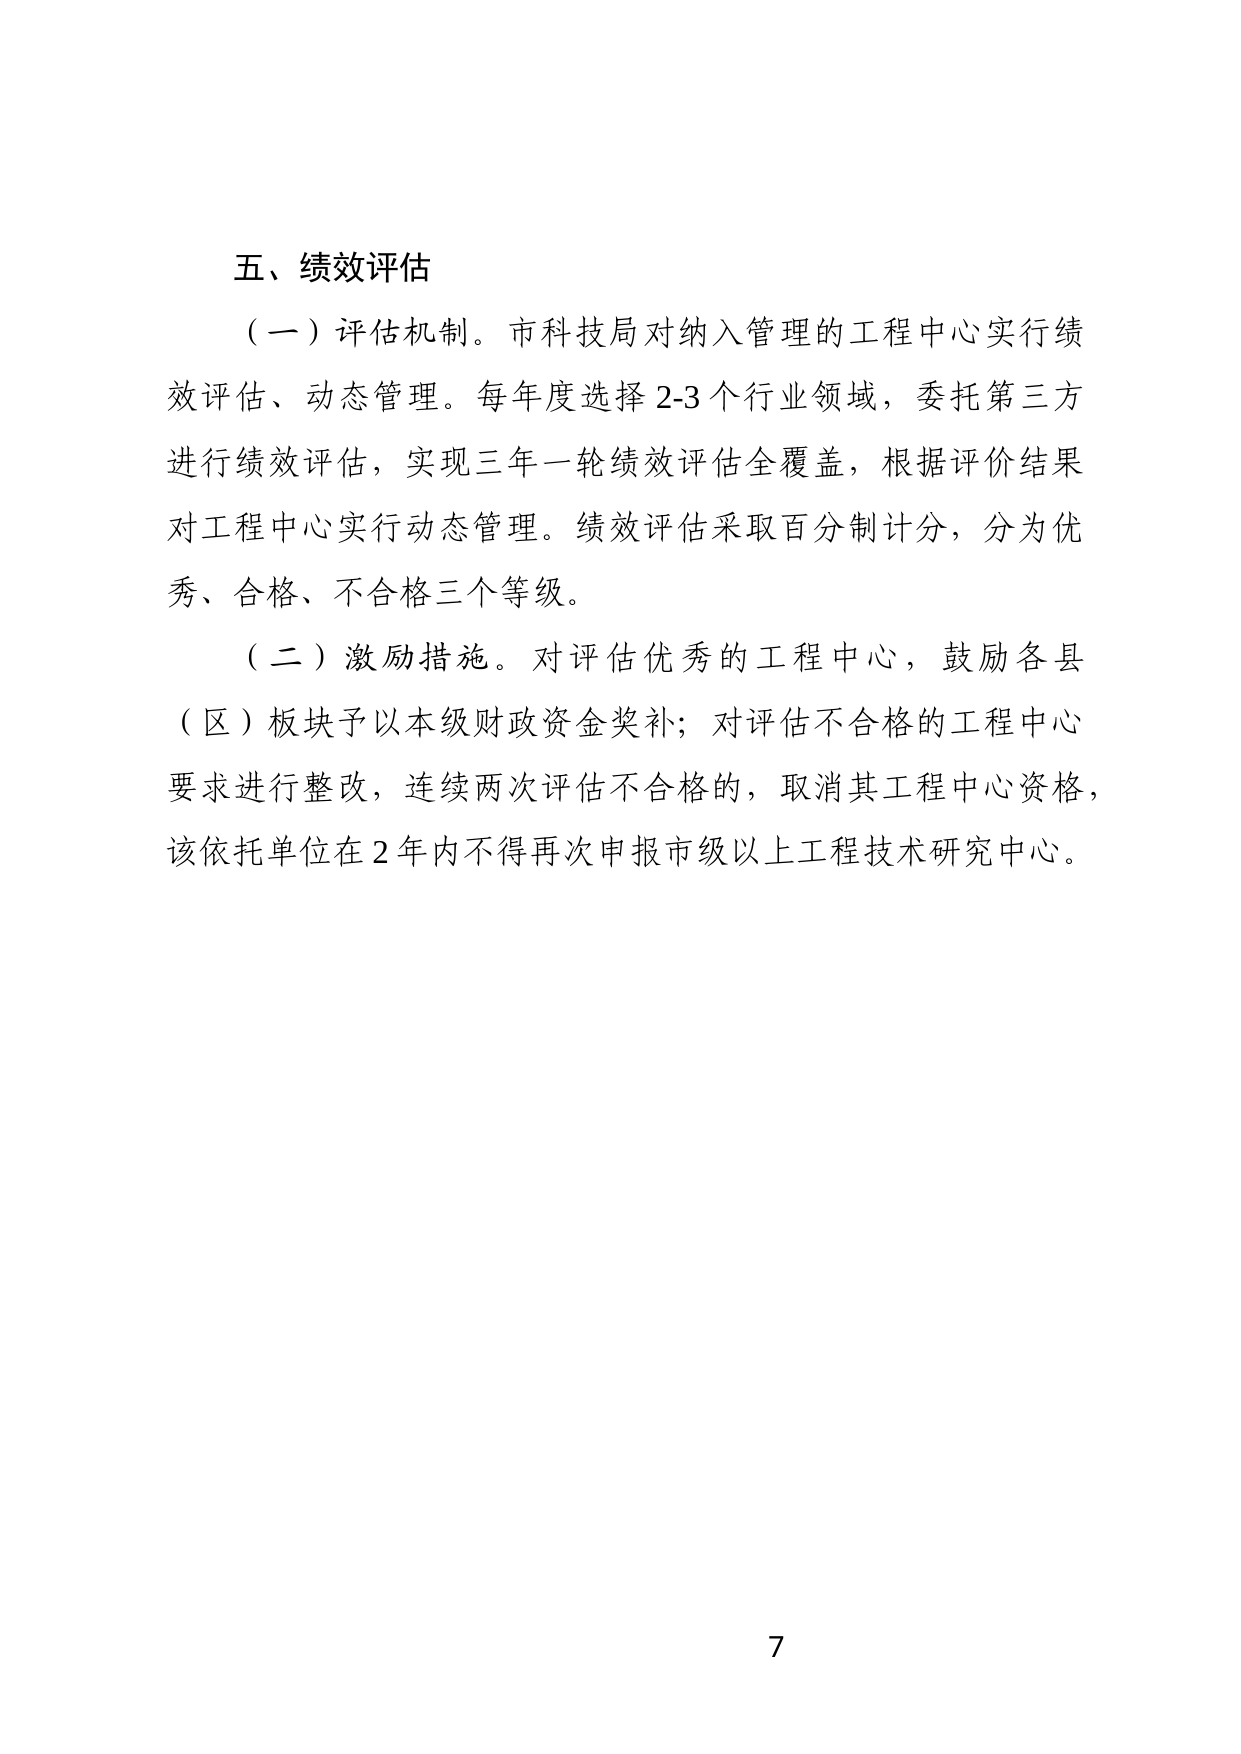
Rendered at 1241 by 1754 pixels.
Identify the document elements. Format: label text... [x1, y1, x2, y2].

text 五、绩效评估 [165, 233, 1087, 298]
text （二）激励措施。对评估优秀的工程中心，鼓励各县（区）板块予以本级财政资金奖补；对评估不合格的工程中心要求进行整改，连续两次评估不合格的，取消其工程中心资格，该依托单位在2年内不得再次申报市级以上工程技术研究中心。 [165, 623, 1087, 883]
text （一）评估机制。市科技局对纳入管理的工程中心实行绩效评估、动态管理。每年度选择2-3个行业领域，委托第三方进行绩效评估，实现三年一轮绩效评估全覆盖，根据评价结果对工程中心实行动态管理。绩效评估采取百分制计分，分为优秀、合格、不合格三个等级。 [165, 298, 1087, 623]
